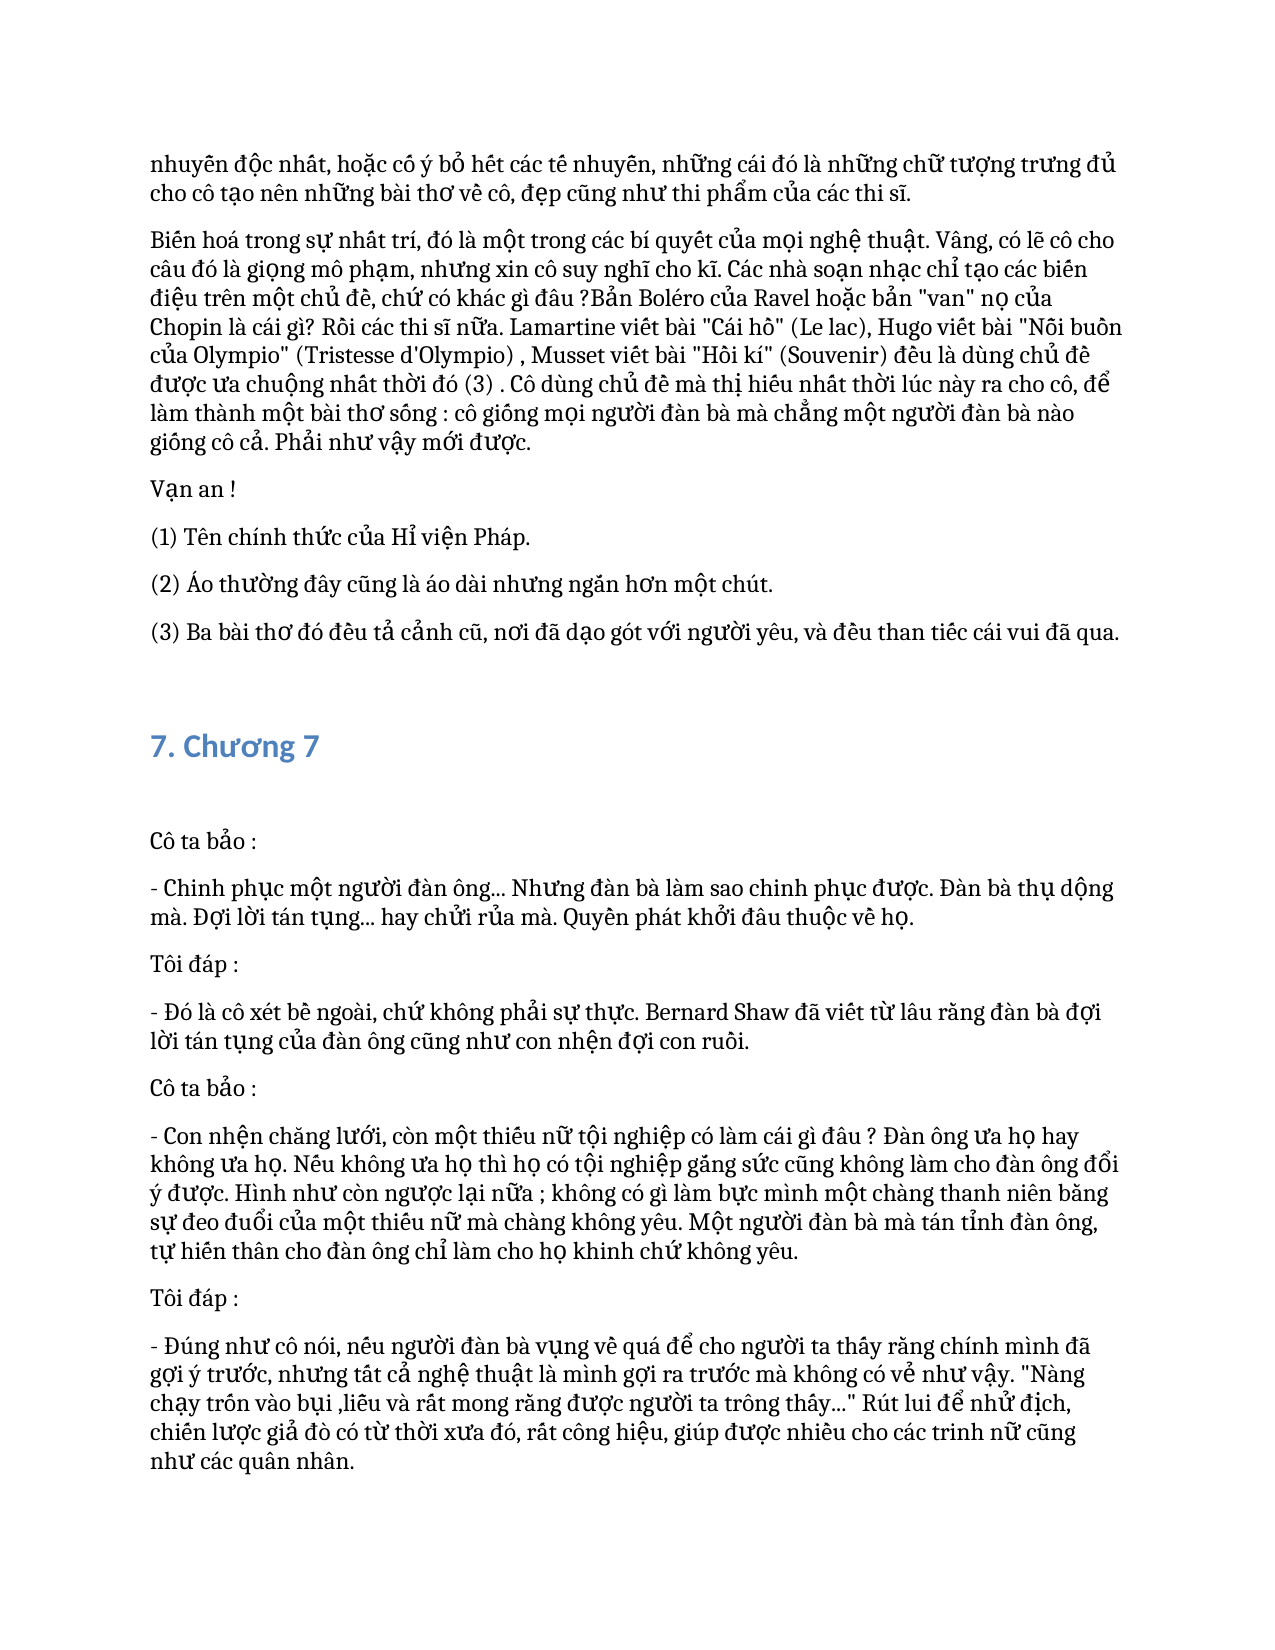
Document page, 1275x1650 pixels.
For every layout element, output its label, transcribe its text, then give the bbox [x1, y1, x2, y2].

text Tôi đáp : [150, 950, 1125, 979]
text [150, 150, 1125, 207]
text Cô ta bảo : [150, 769, 1125, 855]
text - Chinh phục một người đàn ông... Nhưng đàn bà làm sao chinh phục được. Đàn bà thụ dộng mà. Đợi lời tán tụng... hay chửi rủa mà. Quyền phát khởi đâu thuộc về họ. [150, 874, 1125, 932]
text - Đó là cô xét bề ngoài, chứ không phải sự thực. Bernard Shaw đã viết từ lâu rằng đàn bà đợi lời tán tụng của đàn ông cũng như con nhện đợi con ruồi. [150, 998, 1125, 1055]
subtitle 7. Chương 7 [150, 724, 1125, 765]
text Biến hoá trong sự nhất trí, đó là một trong các bí quyết của mọi nghệ thuật. Vâng, có lẽ cô cho câu đó là giọng mô phạm, nhưng xin cô suy nghĩ cho kĩ. Các nhà soạn nhạc chỉ tạo các biến điệu trên một chủ đề, chứ có khác gì đâu ?Bản Boléro của Ravel hoặc bản "van" nọ của Chopin là cái gì? Rồi các thi sĩ nữa. Lamartine viết bài "Cái hồ" (Le lac), Hugo viết bài "Nỗi buồn của Olympio" (Tristesse d'Olympio) , Musset viết bài "Hồi kí" (Souvenir) đều là dùng chủ đề được ưa chuộng nhất thời đó (3) . Cô dùng chủ đề mà thị hiếu nhất thời lúc này ra cho cô, để làm thành một bài thơ sống : cô giống mọi người đàn bà mà chẳng một người đàn bà nào giống cô cả. Phải như vậy mới được. [150, 226, 1125, 456]
text (3) Ba bài thơ đó đều tả cảnh cũ, nơi đã dạo gót với người yêu, và đều than tiếc cái vui đã qua. [150, 617, 1125, 704]
text (1) Tên chính thức của Hỉ viện Pháp. [150, 522, 1125, 551]
text Cô ta bảo : [150, 1074, 1125, 1103]
text - Đúng như cô nói, nếu người đàn bà vụng về quá để cho người ta thấy rằng chính mình đã gợi ý trước, nhưng tất cả nghệ thuật là mình gợi ra trước mà không có vẻ như vậy. "Nàng chạy trốn vào bụi ,liễu và rất mong rằng được người ta trông thấy..." Rút lui để nhử địch, chiến lược giả đò có từ thời xưa đó, rất công hiệu, giúp được nhiều cho các trinh nữ cũng như các quân nhân. [150, 1332, 1125, 1475]
text Vạn an ! [150, 475, 1125, 504]
text (2) Áo thường đây cũng là áo dài nhưng ngắn hơn một chút. [150, 570, 1125, 599]
text - Con nhện chăng lưới, còn một thiếu nữ tội nghiệp có làm cái gì đâu ? Đàn ông ưa họ hay không ưa họ. Nếu không ưa họ thì họ có tội nghiệp gắng sức cũng không làm cho đàn ông đổi ý được. Hình như còn ngược lại nữa ; không có gì làm bực mình một chàng thanh niên bằng sự đeo đuổi của một thiếu nữ mà chàng không yêu. Một người đàn bà mà tán tỉnh đàn ông, tự hiến thân cho đàn ông chỉ làm cho họ khinh chứ không yêu. [150, 1122, 1125, 1265]
text Tôi đáp : [150, 1284, 1125, 1313]
